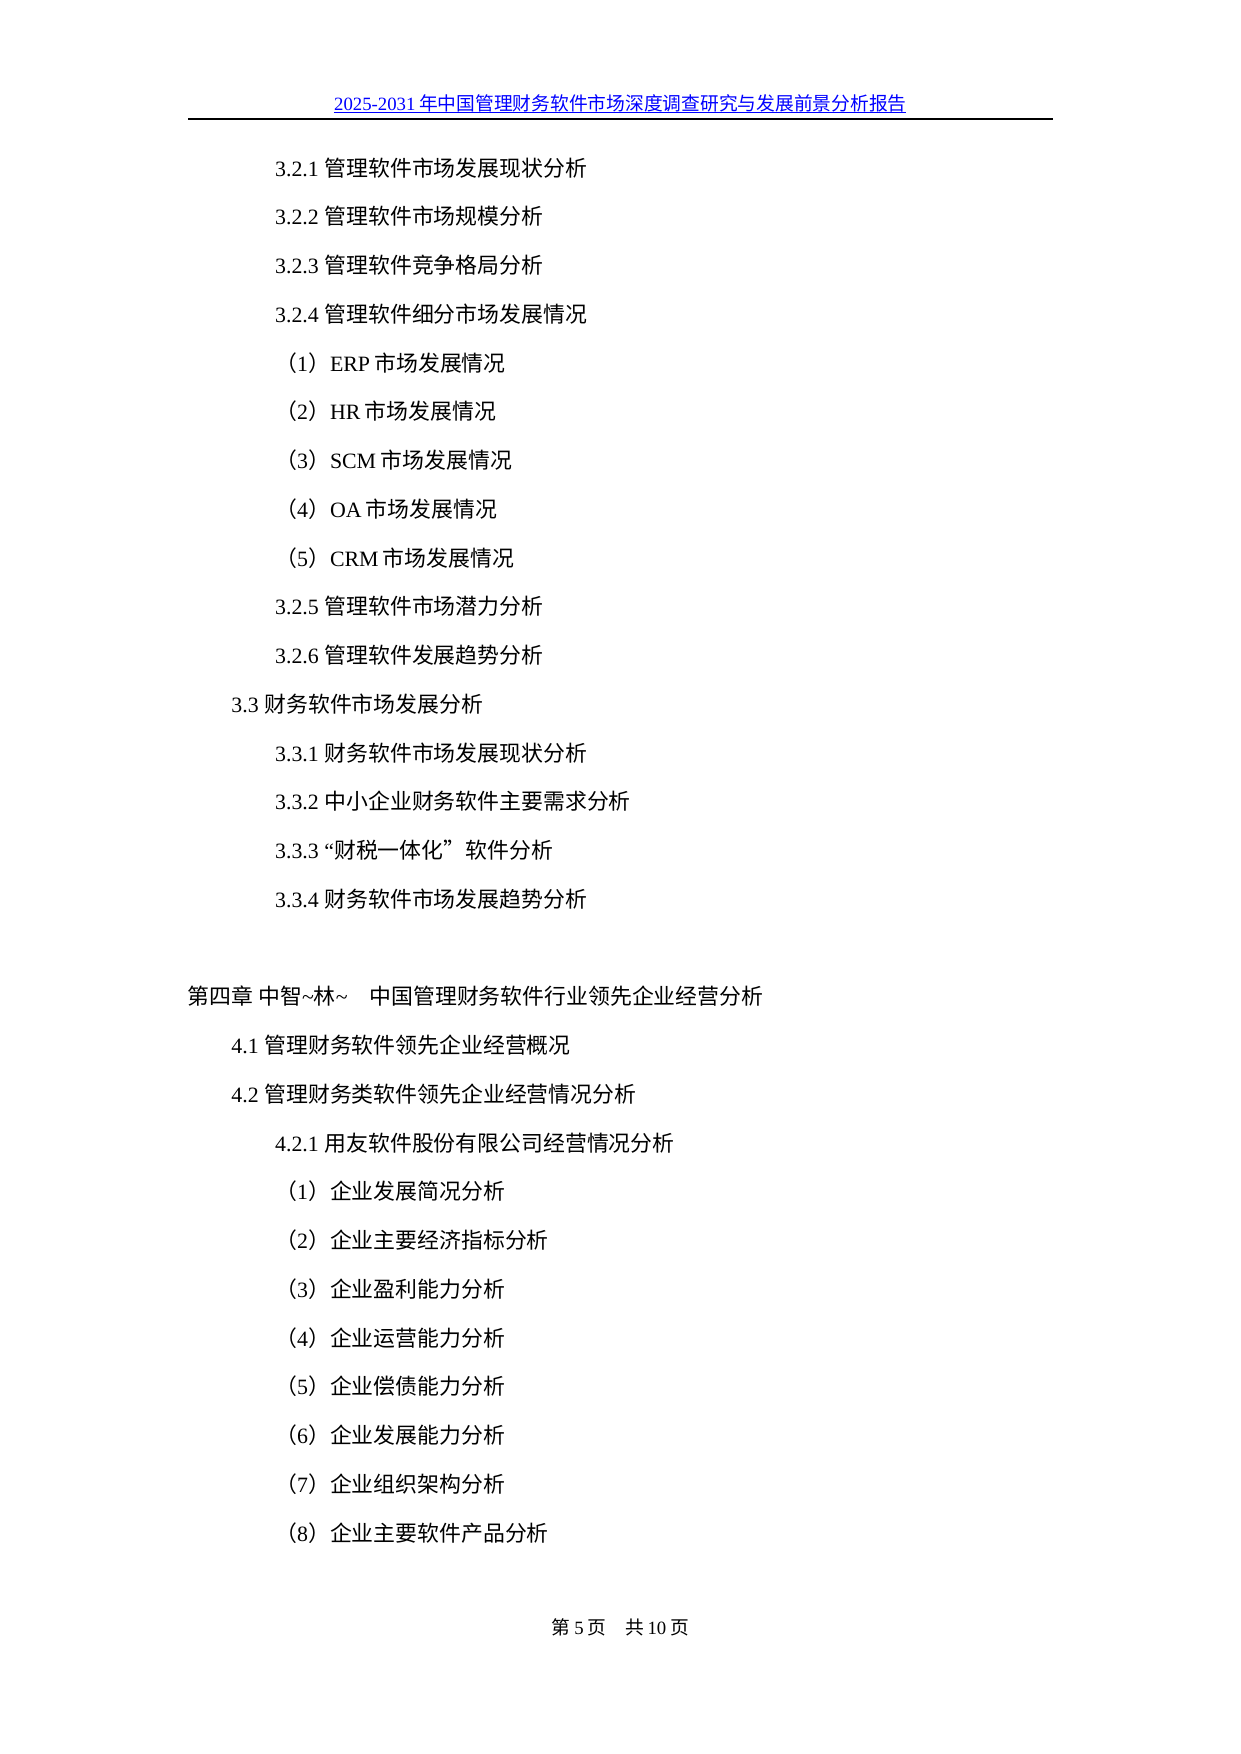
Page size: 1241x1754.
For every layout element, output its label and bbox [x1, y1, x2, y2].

text [187, 150, 1053, 1548]
